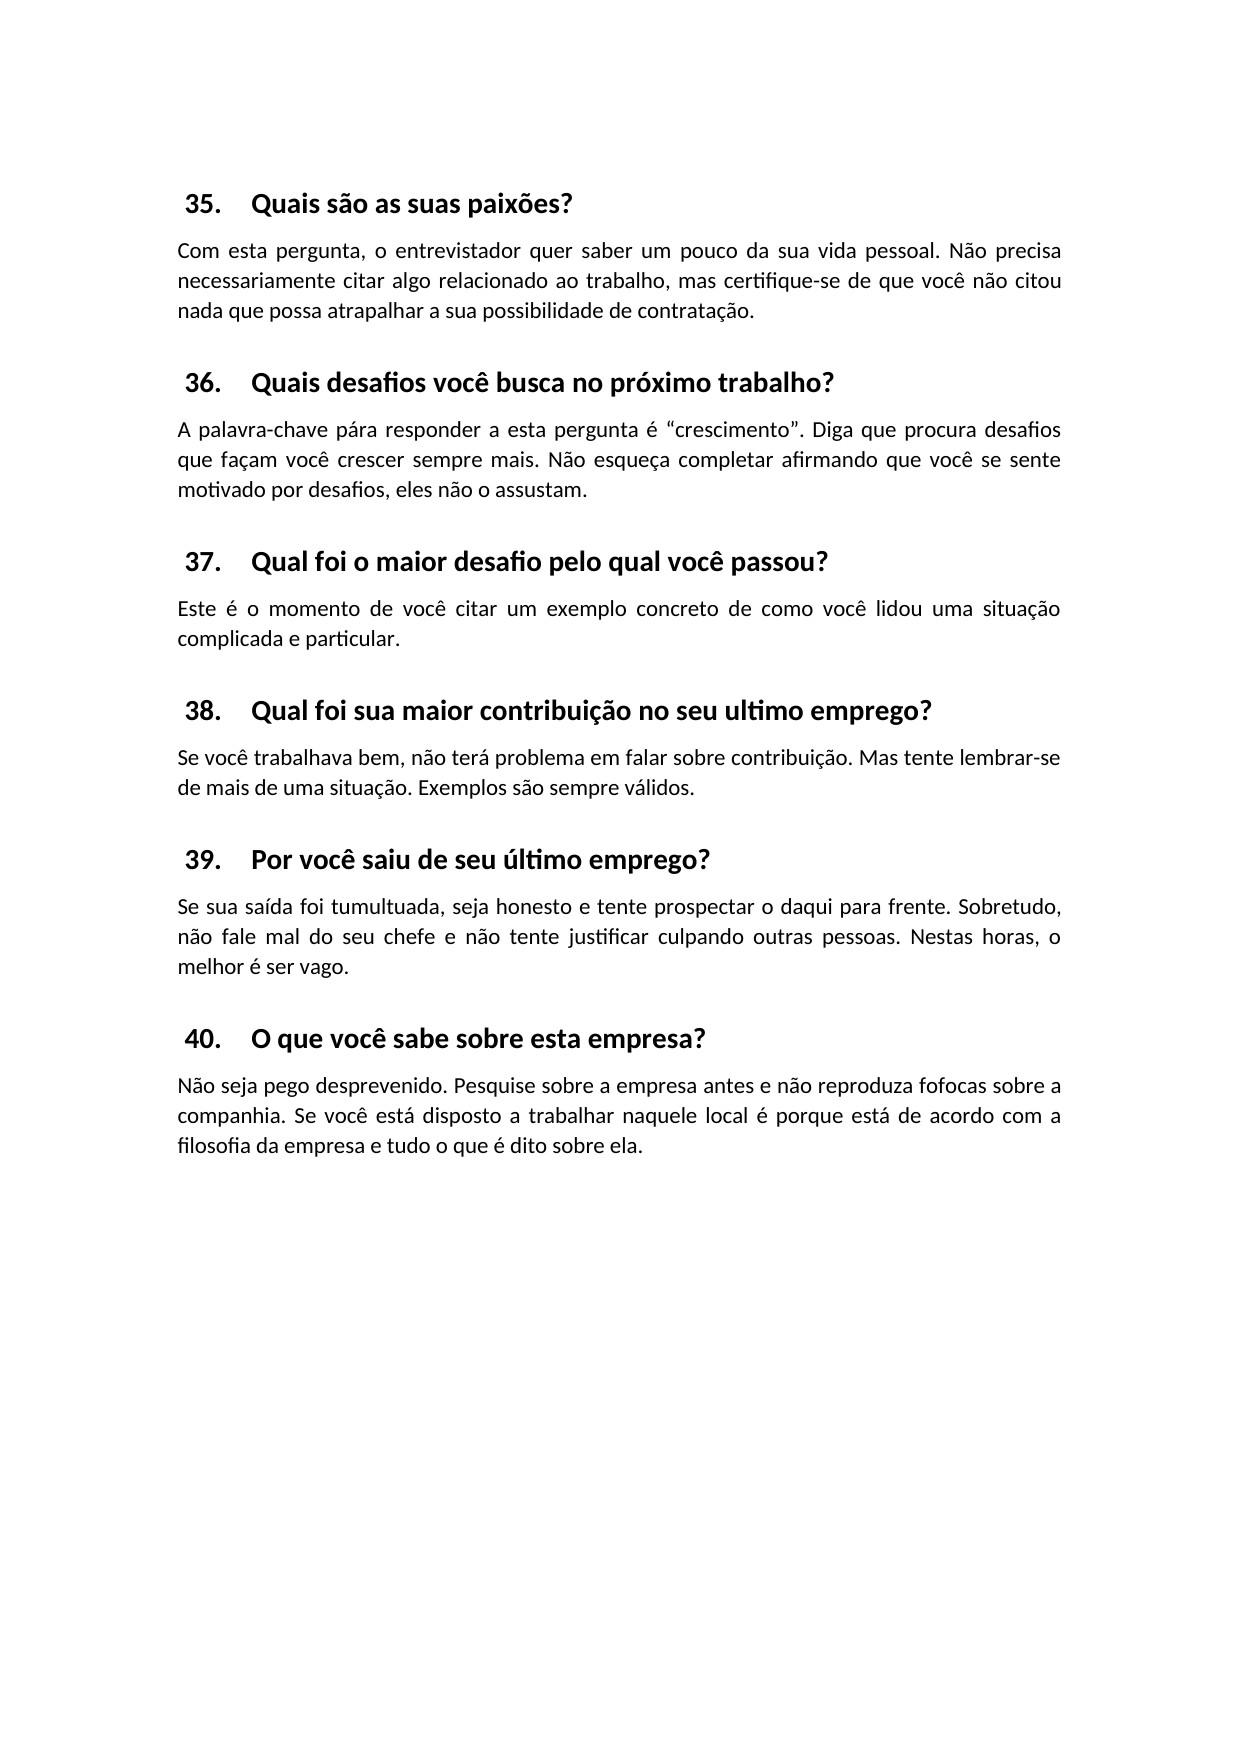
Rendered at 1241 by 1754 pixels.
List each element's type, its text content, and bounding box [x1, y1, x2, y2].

text A palavra-chave pára responder a esta pergunta é “crescimento”. Diga que procura desafios que façam você crescer sempre mais. Não esqueça completar afirmando que você se sente motivado por desafios, eles não o assustam. [177, 415, 1063, 503]
text Com esta pergunta, o entrevistador quer saber um pouco da sua vida pessoal. Não precisa necessariamente citar algo relacionado ao trabalho, mas certifique-se de que você não citou nada que possa atrapalhar a sua possibilidade de contratação. [177, 236, 1063, 324]
subtitle Qual foi o maior desafio pelo qual você passou? [184, 543, 1063, 579]
subtitle Quais são as suas paixões? [184, 185, 1063, 221]
subtitle Por você saiu de seu último emprego? [184, 841, 1063, 877]
text Não seja pego desprevenido. Pesquise sobre a empresa antes e não reproduza fofocas sobre a companhia. Se você está disposto a trabalhar naquele local é porque está de acordo com a filosofia da empresa e tudo o que é dito sobre ela. [177, 1071, 1063, 1159]
subtitle Quais desafios você busca no próximo trabalho? [184, 364, 1063, 400]
text Se você trabalhava bem, não terá problema em falar sobre contribuição. Mas tente lembrar-se de mais de uma situação. Exemplos são sempre válidos. [177, 743, 1063, 801]
text Este é o momento de você citar um exemplo concreto de como você lidou uma situação complicada e particular. [177, 594, 1063, 652]
text Se sua saída foi tumultuada, seja honesto e tente prospectar o daqui para frente. Sobretudo, não fale mal do seu chefe e não tente justificar culpando outras pessoas. Nestas horas, o melhor é ser vago. [177, 892, 1063, 980]
subtitle Qual foi sua maior contribuição no seu ultimo emprego? [184, 692, 1063, 728]
subtitle O que você sabe sobre esta empresa? [184, 1020, 1063, 1056]
